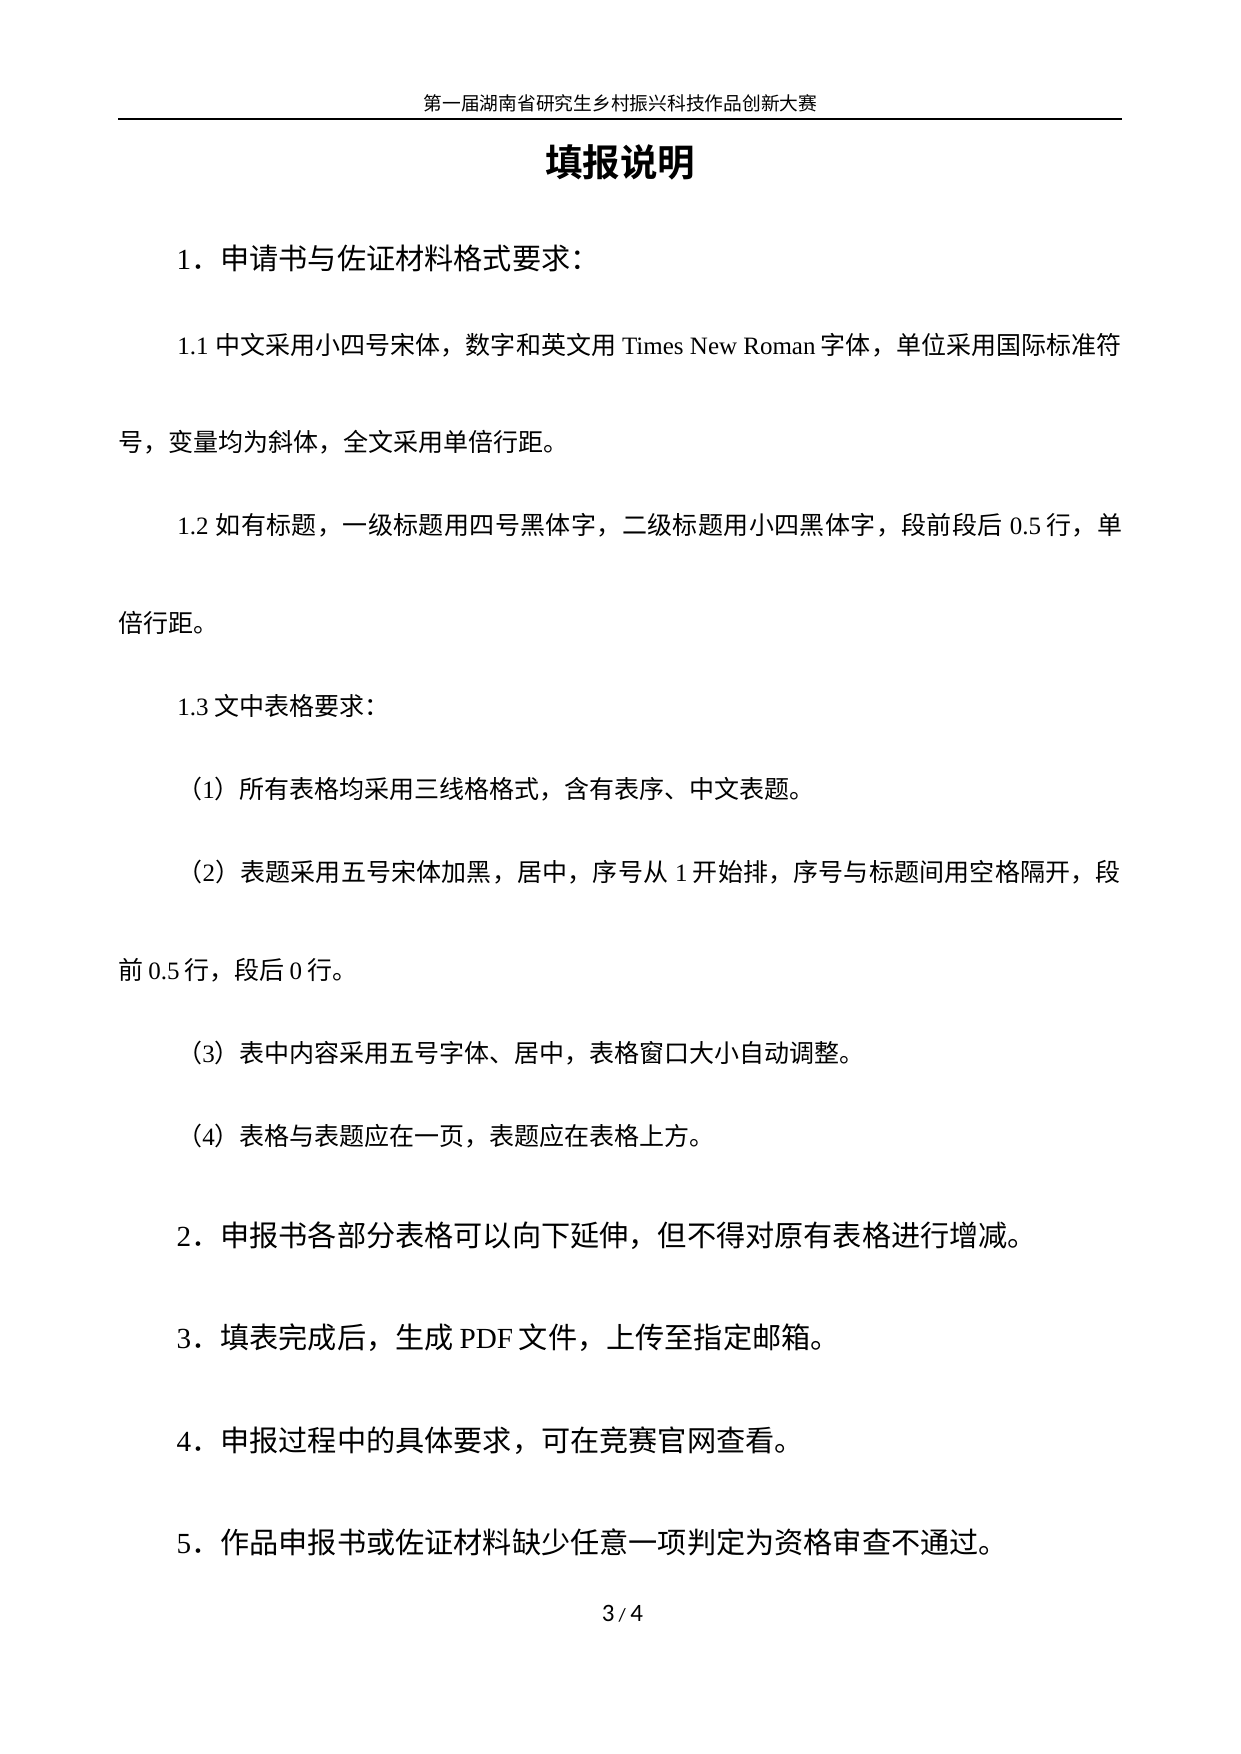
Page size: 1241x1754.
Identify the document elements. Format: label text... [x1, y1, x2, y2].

text （1）所有表格均采用三线格格式，含有表序、中文表题。 [118, 755, 1122, 820]
text （3）表中内容采用五号字体、居中，表格窗口大小自动调整。 [118, 1019, 1122, 1084]
text 5．作品申报书或佐证材料缺少任意一项判定为资格审查不通过。 [118, 1508, 1122, 1573]
text 3．填表完成后，生成PDF文件，上传至指定邮箱。 [118, 1304, 1122, 1369]
text 4．申报过程中的具体要求，可在竞赛官网查看。 [118, 1406, 1122, 1471]
text （4）表格与表题应在一页，表题应在表格上方。 [118, 1102, 1122, 1167]
text 1.2 如有标题，一级标题用四号黑体字，二级标题用小四黑体字，段前段后0.5行，单倍行距。 [118, 491, 1122, 654]
text 1.3 文中表格要求： [118, 672, 1122, 737]
text 1.1 中文采用小四号宋体，数字和英文用Times New Roman字体，单位采用国际标准符号，变量均为斜体，全文采用单倍行距。 [118, 311, 1122, 473]
text （2）表题采用五号宋体加黑，居中，序号从1开始排，序号与标题间用空格隔开，段前0.5行，段后0行。 [118, 838, 1122, 1001]
text 2．申报书各部分表格可以向下延伸，但不得对原有表格进行增减。 [118, 1201, 1122, 1266]
text 1．申请书与佐证材料格式要求： [118, 224, 1122, 289]
text 填报说明 [118, 127, 1122, 192]
